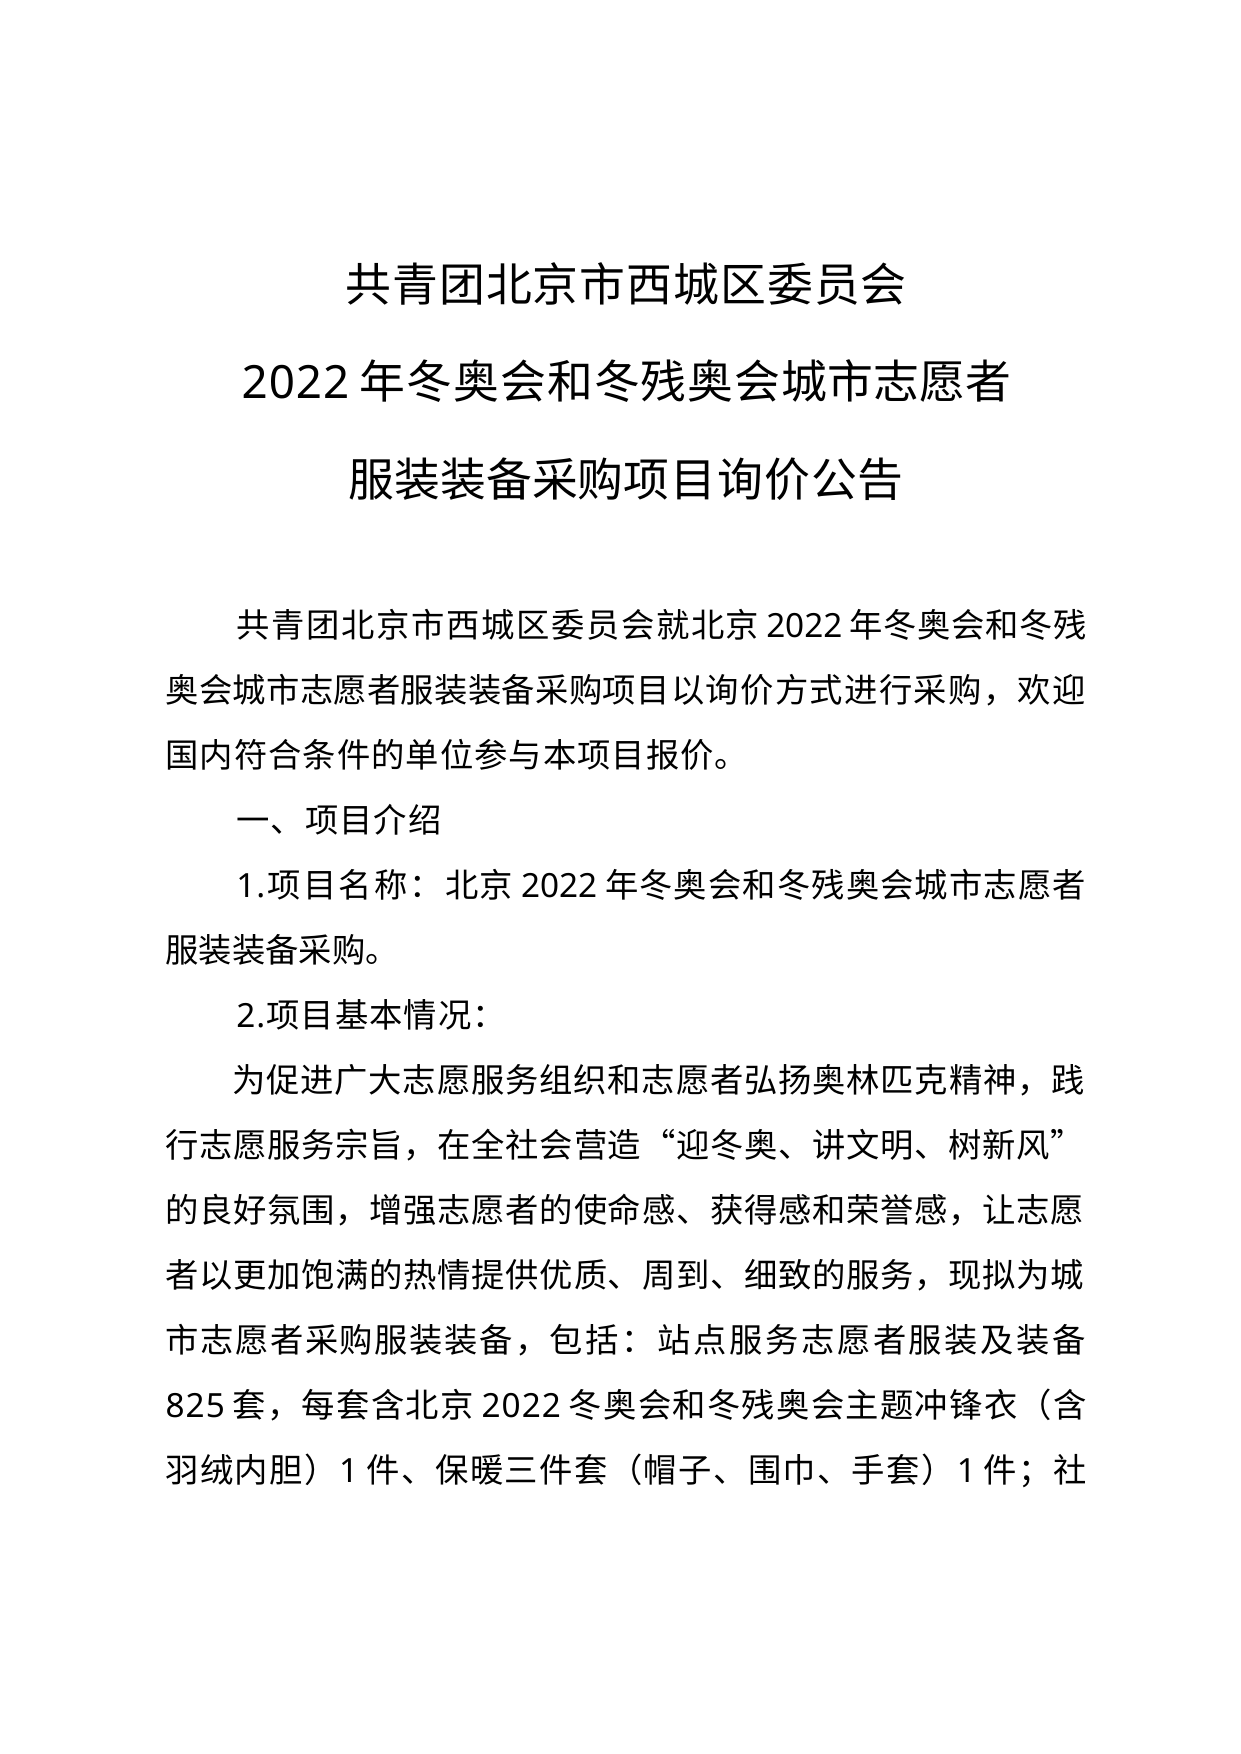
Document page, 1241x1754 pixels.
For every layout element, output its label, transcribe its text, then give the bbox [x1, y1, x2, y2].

text 服装装备采购项目询价公告 [165, 428, 1087, 525]
text 2.项目基本情况： [165, 980, 1087, 1045]
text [165, 1045, 1087, 1500]
text 2022年冬奥会和冬残奥会城市志愿者 [165, 330, 1087, 428]
text 共青团北京市西城区委员会就北京2022年冬奥会和冬残奥会城市志愿者服装装备采购项目以询价方式进行采购，欢迎国内符合条件的单位参与本项目报价。 [165, 590, 1087, 785]
text 1.项目名称：北京2022年冬奥会和冬残奥会城市志愿者服装装备采购。 [165, 850, 1087, 980]
text 一、项目介绍 [165, 785, 1087, 850]
text 共青团北京市西城区委员会 [165, 233, 1087, 330]
